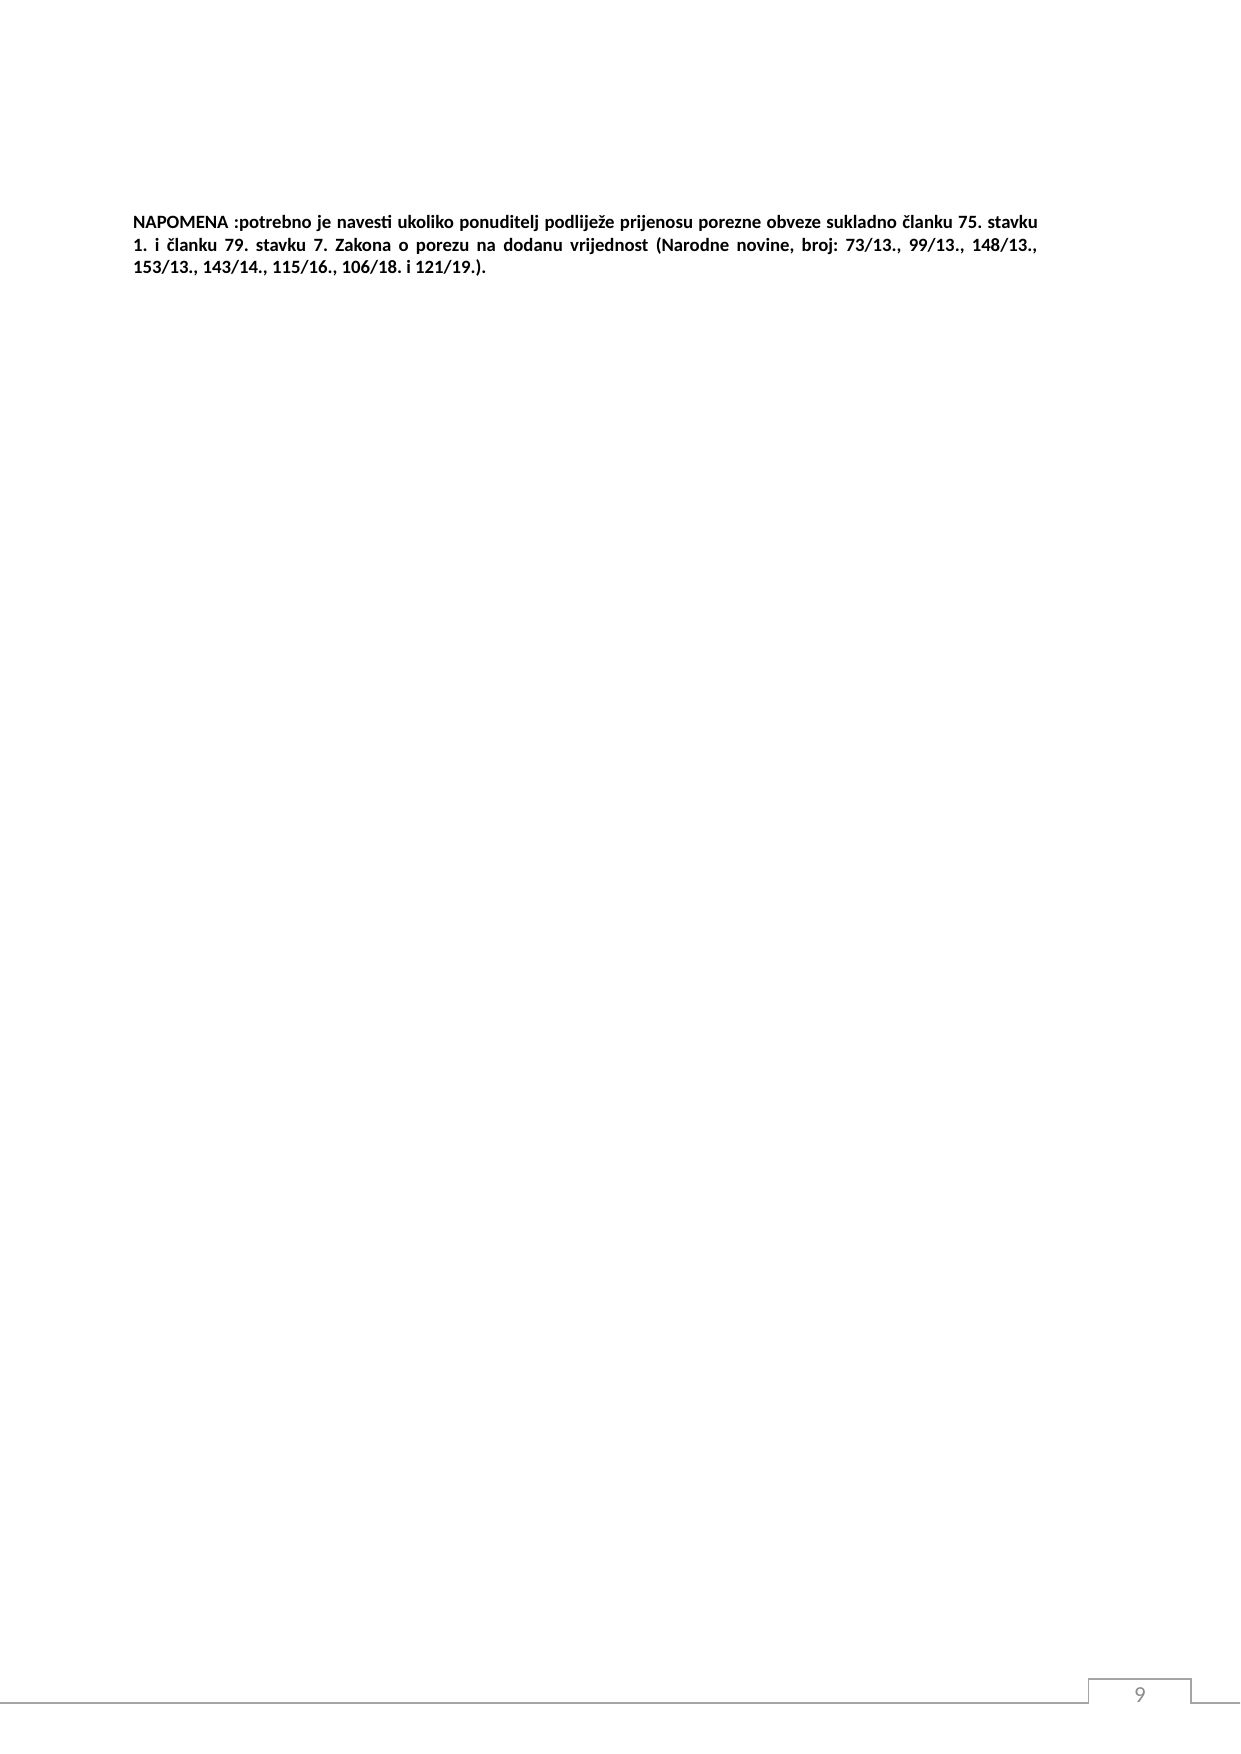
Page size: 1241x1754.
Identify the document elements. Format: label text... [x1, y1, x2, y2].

text NAPOMENA :potrebno je navesti ukoliko ponuditelj podliježe prijenosu porezne obveze sukladno članku 75. stavku 1. i članku 79. stavku 7. Zakona o porezu na dodanu vrijednost (Narodne novine, broj: 73/13., 99/13., 148/13., 153/13., 143/14., 115/16., 106/18. i 121/19.). [133, 210, 1039, 278]
